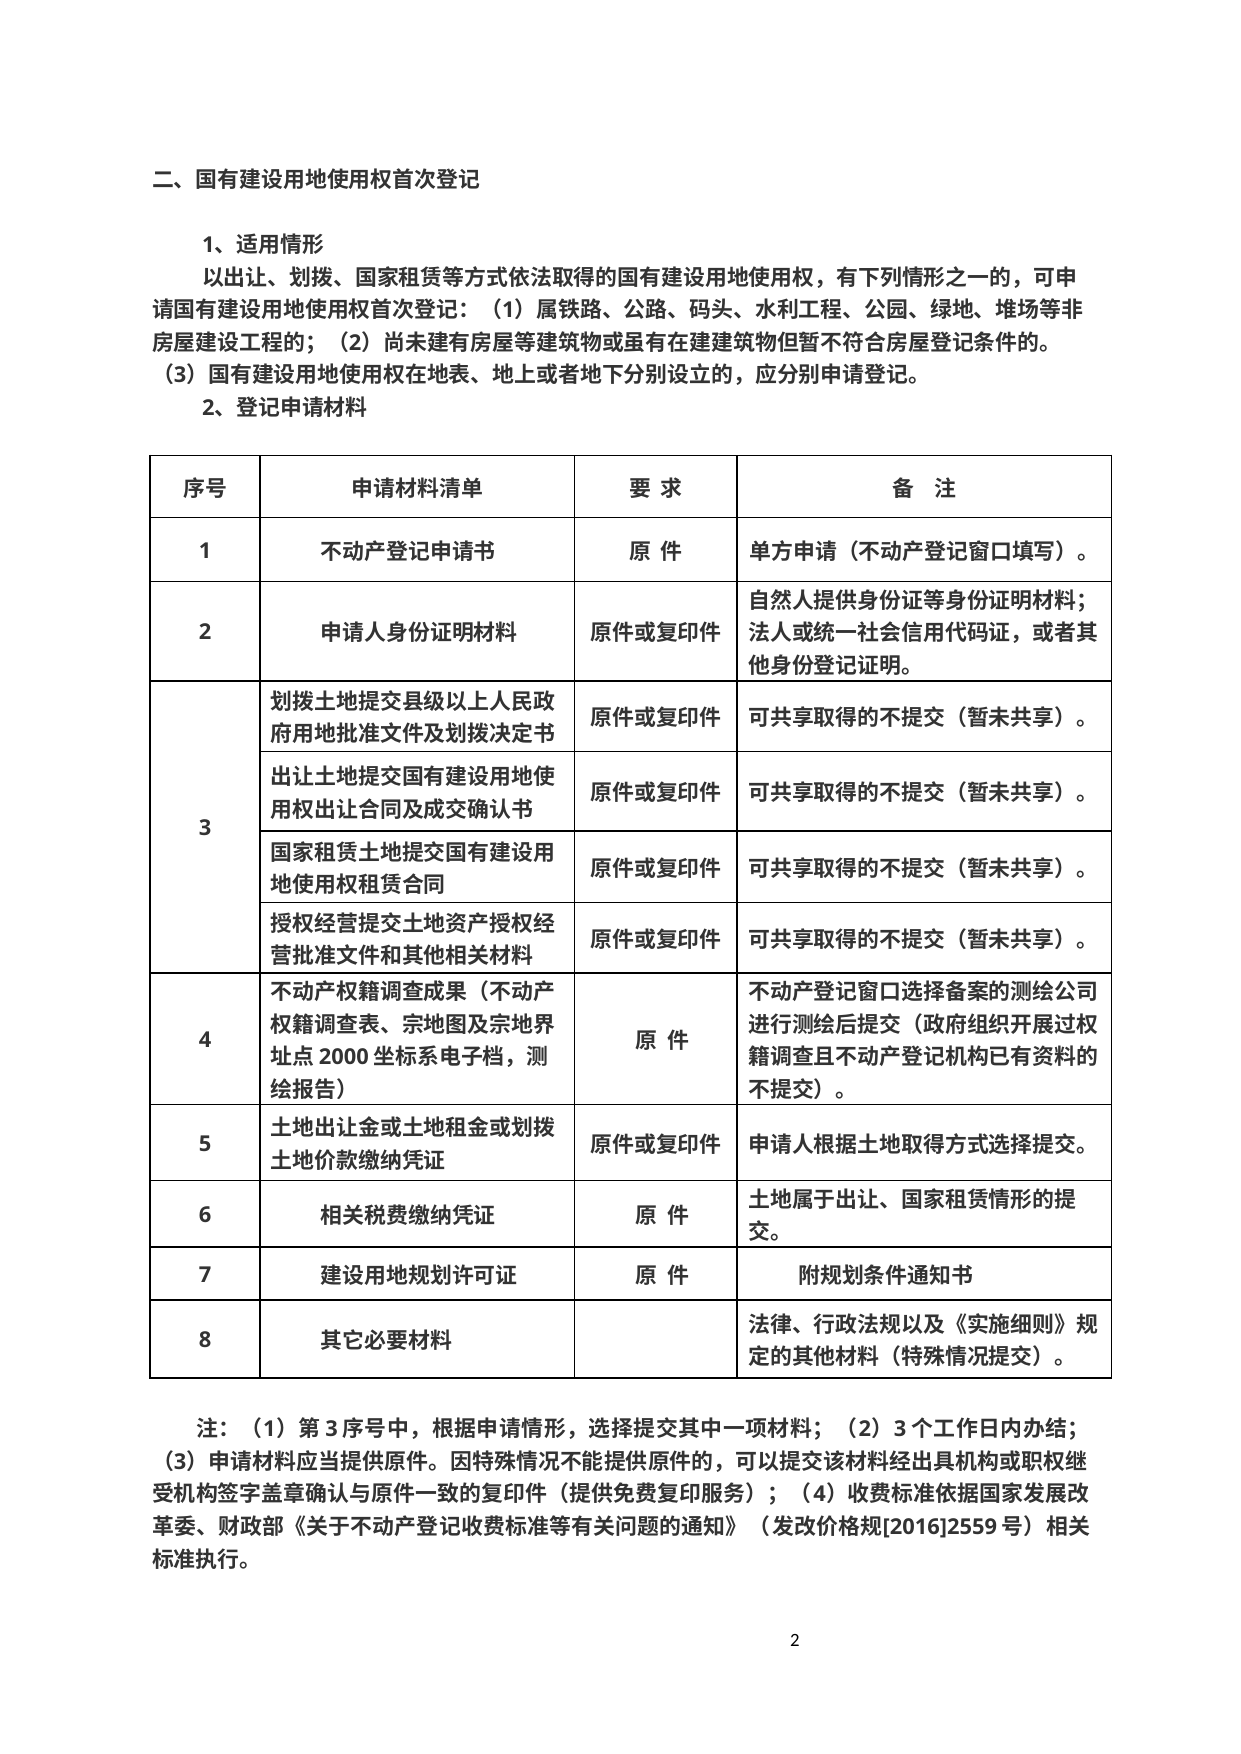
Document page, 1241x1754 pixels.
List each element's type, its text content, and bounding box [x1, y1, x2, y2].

table_cell 原 件 [575, 1181, 736, 1246]
table_cell 其它必要材料 [261, 1301, 574, 1377]
table_cell 3 [151, 682, 259, 972]
table_cell 原件或复印件 [575, 682, 736, 751]
table_cell 授权经营提交土地资产授权经营批准文件和其他相关材料 [261, 903, 574, 972]
table_cell 6 [151, 1181, 259, 1246]
table_cell 4 [151, 974, 259, 1104]
table_header 备 注 [738, 456, 1111, 517]
table_cell 原 件 [575, 974, 736, 1104]
table_cell 建设用地规划许可证 [261, 1248, 574, 1299]
table_header 序号 [151, 456, 259, 517]
table_cell 可共享取得的不提交（暂未共享）。 [738, 682, 1111, 751]
table_cell 原件或复印件 [575, 832, 736, 901]
table_cell 土地出让金或土地租金或划拨土地价款缴纳凭证 [261, 1105, 574, 1180]
table_cell 5 [151, 1105, 259, 1180]
text 以出让、划拨、国家租赁等方式依法取得的国有建设用地使用权，有下列情形之一的，可申请国有建设用地使用权首次登记：（1）属铁路、公路、码头、水利工程、公园、绿地、堆场等非房屋建设工程的；（2）尚未建有房屋等建筑物或虽有在建建筑物但暂不符合房屋登记条件的。（3）国有建设用地使用权在地表、地上或者地下分别设立的，应分别申请登记。 [152, 259, 1090, 389]
table_cell 国家租赁土地提交国有建设用地使用权租赁合同 [261, 832, 574, 901]
table_header 要 求 [575, 456, 736, 517]
table_cell 1 [151, 518, 259, 581]
table_cell 原 件 [575, 518, 736, 581]
table_cell [575, 1301, 736, 1377]
table_cell 划拨土地提交县级以上人民政府用地批准文件及划拨决定书 [261, 682, 574, 751]
table_cell 可共享取得的不提交（暂未共享）。 [738, 752, 1111, 830]
text 2、登记申请材料 [152, 389, 1090, 422]
table_cell 可共享取得的不提交（暂未共享）。 [738, 832, 1111, 901]
table_cell 申请人身份证明材料 [261, 582, 574, 680]
text 1、适用情形 [152, 227, 1090, 259]
table_cell 原件或复印件 [575, 752, 736, 830]
table_cell 7 [151, 1248, 259, 1299]
table_cell 附规划条件通知书 [738, 1248, 1111, 1299]
table_cell 8 [151, 1301, 259, 1377]
table_cell 不动产登记窗口选择备案的测绘公司进行测绘后提交（政府组织开展过权籍调查且不动产登记机构已有资料的不提交）。 [738, 974, 1111, 1104]
table_cell 出让土地提交国有建设用地使用权出让合同及成交确认书 [261, 752, 574, 830]
text 二、国有建设用地使用权首次登记 [152, 162, 1090, 194]
table_cell 不动产登记申请书 [261, 518, 574, 581]
table_header 申请材料清单 [261, 456, 574, 517]
table_cell 原件或复印件 [575, 903, 736, 972]
text 注：（1）第3序号中，根据申请情形，选择提交其中一项材料；（2）3个工作日内办结；（3）申请材料应当提供原件。因特殊情况不能提供原件的，可以提交该材料经出具机构或职权继受机构签字盖章确认与原件一致的复印件（提供免费复印服务）；（4）收费标准依据国家发展改革委、财政部《关于不动产登记收费标准等有关问题的通知》（发改价格规[2016]2559号）相关标准执行。 [152, 1411, 1090, 1574]
table_cell 法律、行政法规以及《实施细则》规定的其他材料（特殊情况提交）。 [738, 1301, 1111, 1377]
table_cell 相关税费缴纳凭证 [261, 1181, 574, 1246]
table_cell 土地属于出让、国家租赁情形的提交。 [738, 1181, 1111, 1246]
table_cell 可共享取得的不提交（暂未共享）。 [738, 903, 1111, 972]
table_cell 单方申请（不动产登记窗口填写）。 [738, 518, 1111, 581]
table_cell 2 [151, 582, 259, 680]
table_cell 不动产权籍调查成果（不动产权籍调查表、宗地图及宗地界址点2000坐标系电子档，测绘报告） [261, 974, 574, 1104]
table_cell 原件或复印件 [575, 1105, 736, 1180]
table_cell 原件或复印件 [575, 582, 736, 680]
table_cell 申请人根据土地取得方式选择提交。 [738, 1105, 1111, 1180]
table_cell 自然人提供身份证等身份证明材料；法人或统一社会信用代码证，或者其他身份登记证明。 [738, 582, 1111, 680]
table_cell 原 件 [575, 1248, 736, 1299]
